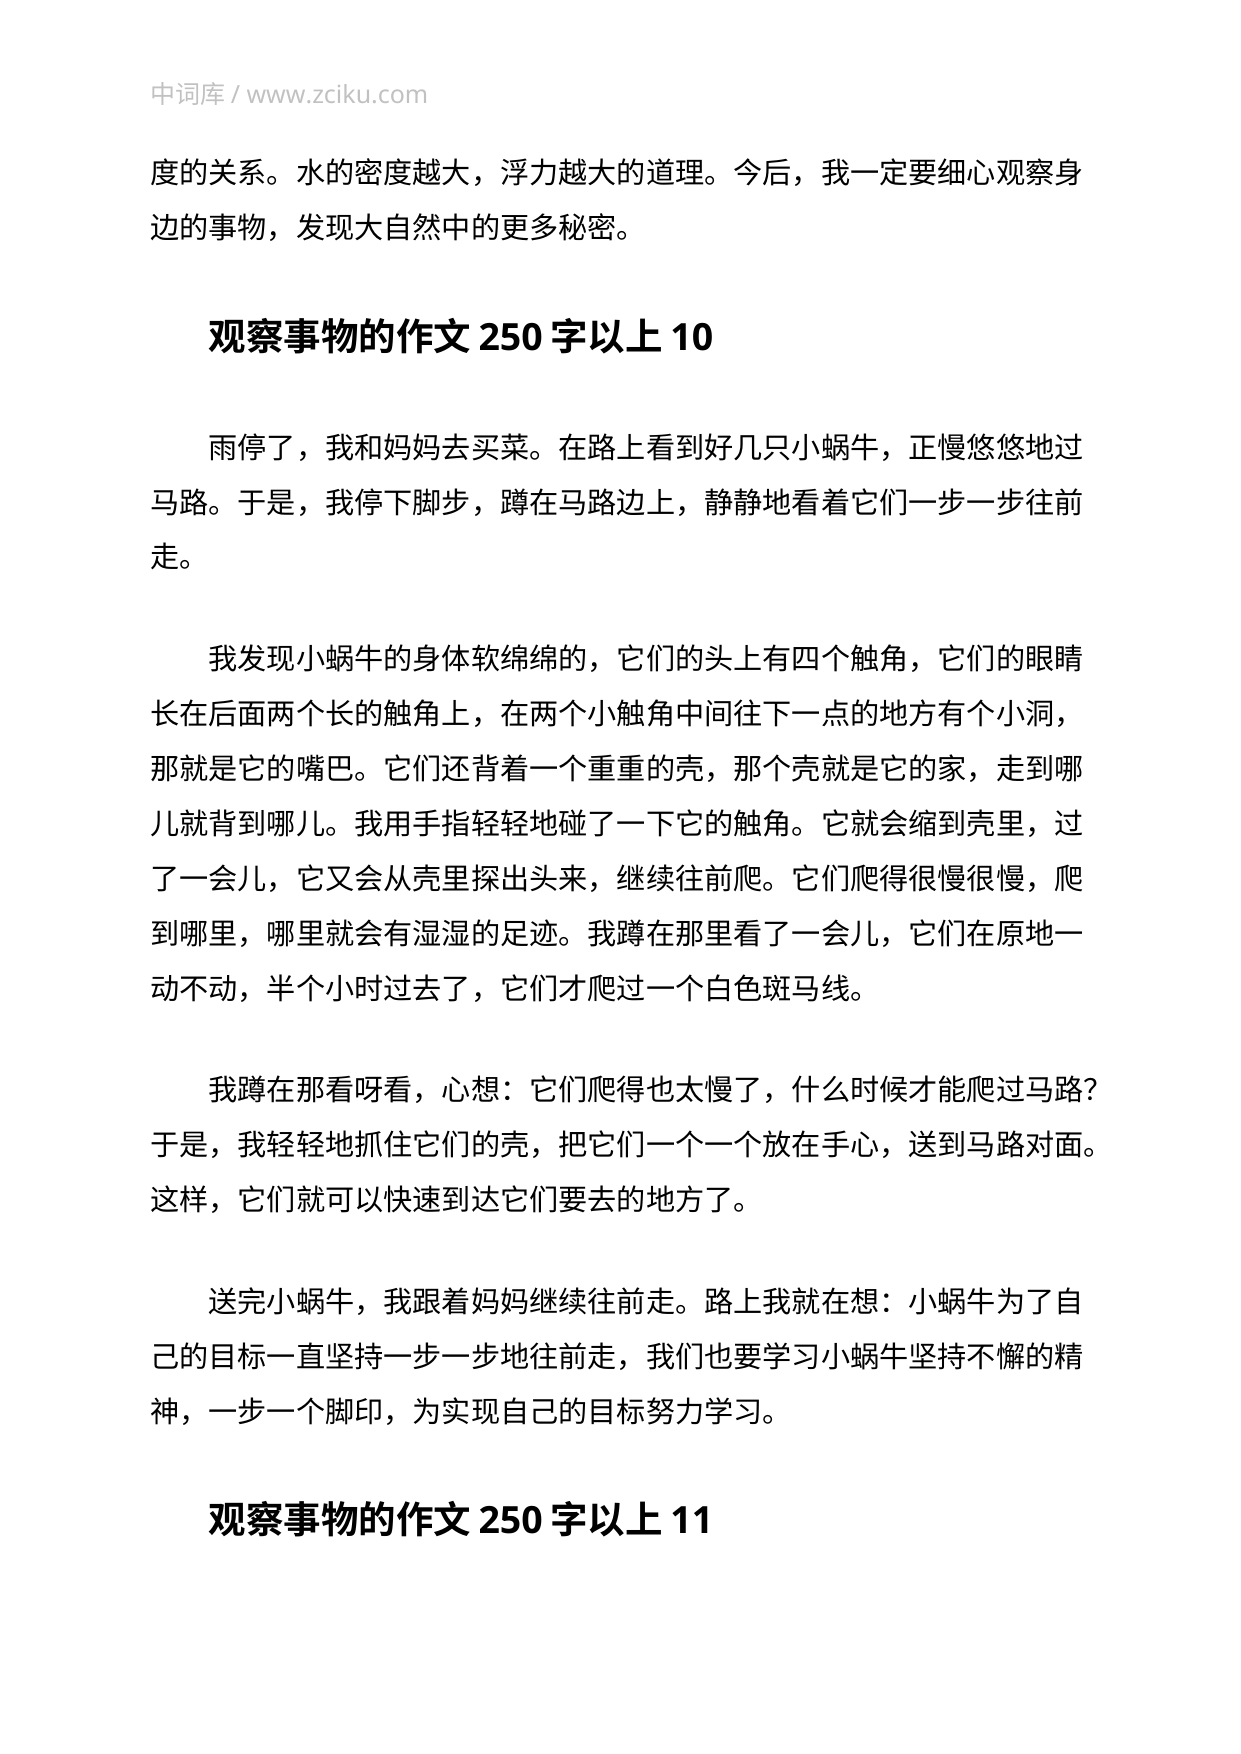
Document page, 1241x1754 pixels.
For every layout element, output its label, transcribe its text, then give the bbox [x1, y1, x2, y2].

text 我蹲在那看呀看，心想：它们爬得也太慢了，什么时候才能爬过马路？于是，我轻轻地抓住它们的壳，把它们一个一个放在手心，送到马路对面。这样，它们就可以快速到达它们要去的地方了。 [150, 1067, 1090, 1219]
text 观察事物的作文250字以上11 [150, 1490, 1090, 1544]
text 观察事物的作文250字以上10 [150, 307, 1090, 361]
text 我发现小蜗牛的身体软绵绵的，它们的头上有四个触角，它们的眼睛长在后面两个长的触角上，在两个小触角中间往下一点的地方有个小洞，那就是它的嘴巴。它们还背着一个重重的壳，那个壳就是它的家，走到哪儿就背到哪儿。我用手指轻轻地碰了一下它的触角。它就会缩到壳里，过了一会儿，它又会从壳里探出头来，继续往前爬。它们爬得很慢很慢，爬到哪里，哪里就会有湿湿的足迹。我蹲在那里看了一会儿，它们在原地一动不动，半个小时过去了，它们才爬过一个白色斑马线。 [150, 636, 1090, 1007]
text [150, 150, 1090, 247]
text 雨停了，我和妈妈去买菜。在路上看到好几只小蜗牛，正慢悠悠地过马路。于是，我停下脚步，蹲在马路边上，静静地看着它们一步一步往前走。 [150, 424, 1090, 576]
text 送完小蜗牛，我跟着妈妈继续往前走。路上我就在想：小蜗牛为了自己的目标一直坚持一步一步地往前走，我们也要学习小蜗牛坚持不懈的精神，一步一个脚印，为实现自己的目标努力学习。 [150, 1278, 1090, 1431]
